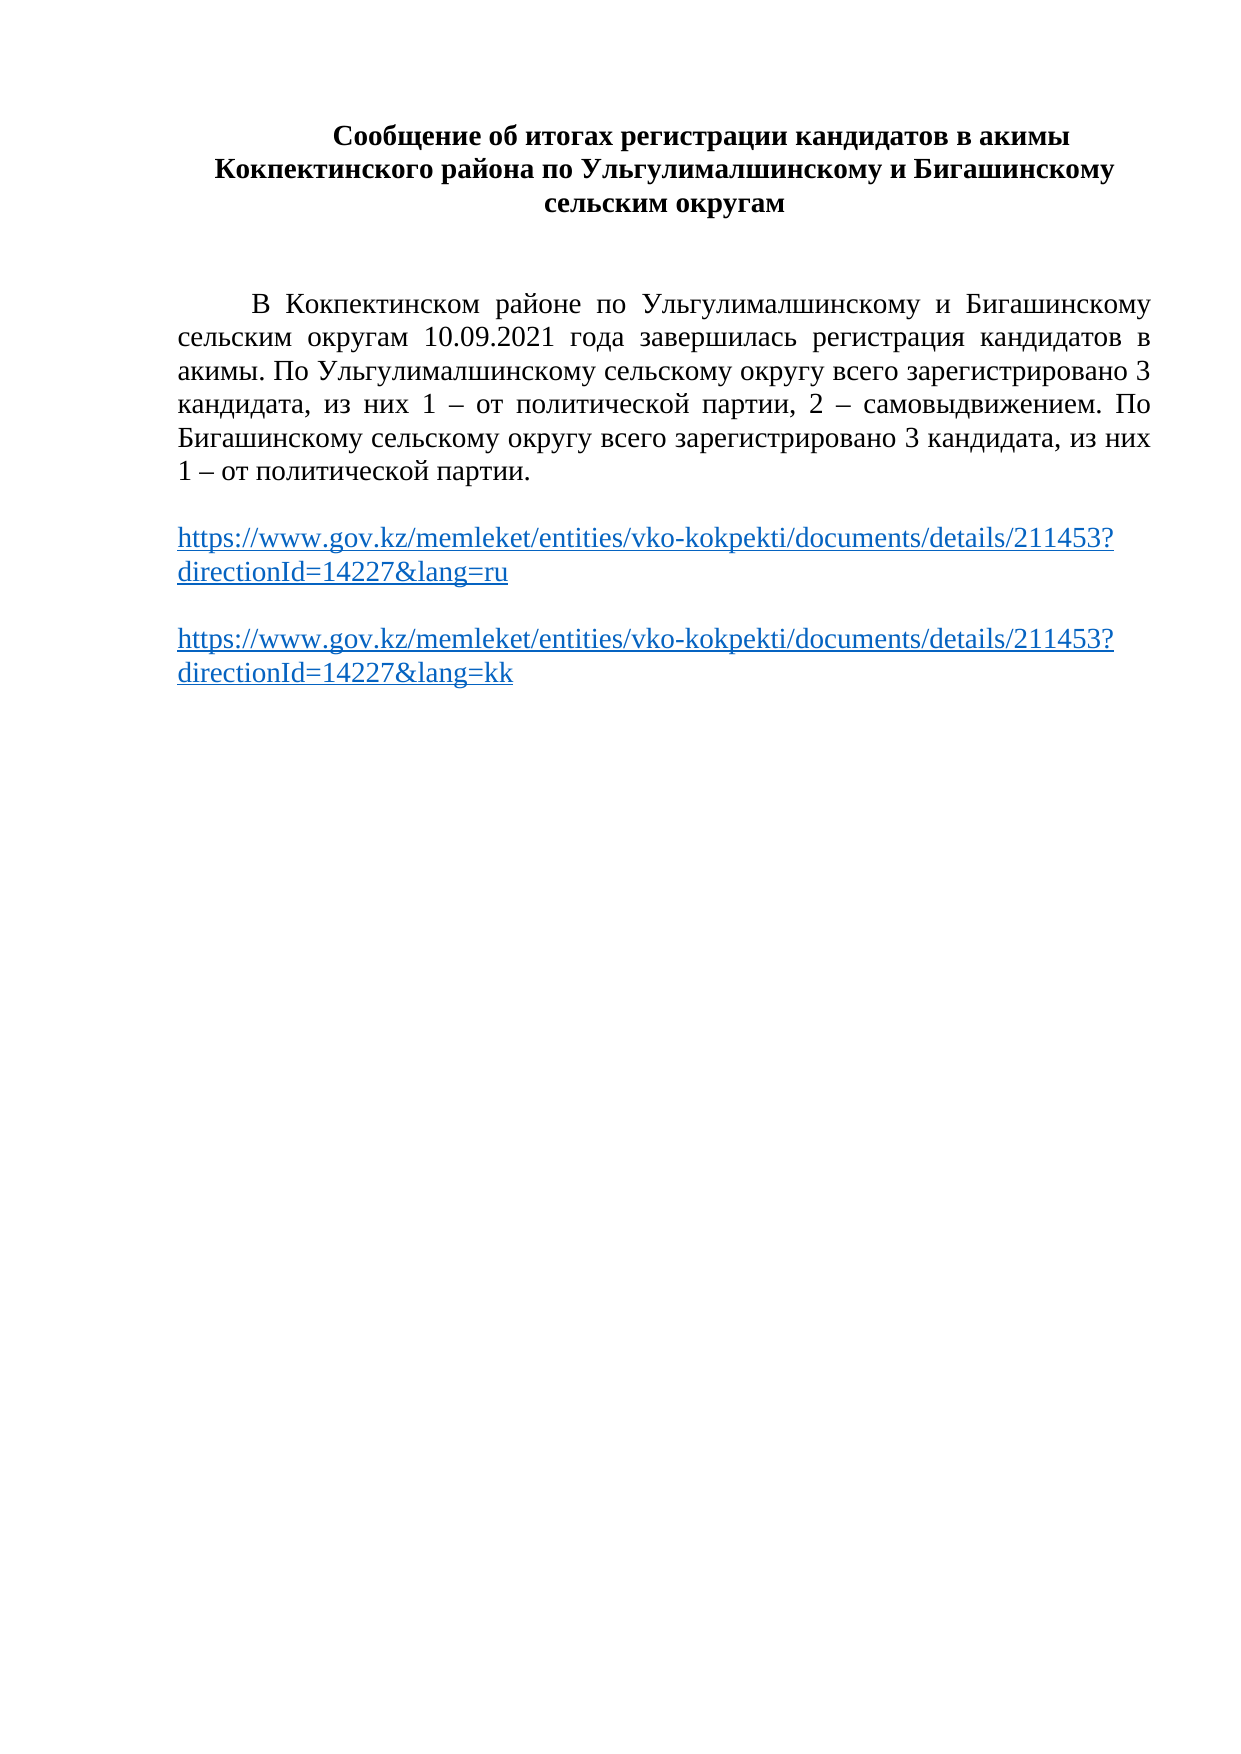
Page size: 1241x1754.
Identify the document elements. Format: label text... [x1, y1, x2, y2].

text Сообщение об итогах регистрации кандидатов в акимы Кокпектинского района по Ульгулималшинскому и Бигашинскому сельским округам [177, 118, 1152, 219]
text В Кокпектинском районе по Ульгулималшинскому и Бигашинскому сельским округам 10.09.2021 года завершилась регистрация кандидатов в акимы. По Ульгулималшинскому сельскому округу всего зарегистрировано 3 кандидата, из них 1 – от политической партии, 2 – самовыдвижением. По Бигашинскому сельскому округу всего зарегистрировано 3 кандидата, из них 1 – от политической партии. [177, 286, 1152, 487]
text https://www.gov.kz/memleket/entities/vko-kokpekti/documents/details/211453?directionId=14227&lang=kk [177, 621, 1152, 688]
text https://www.gov.kz/memleket/entities/vko-kokpekti/documents/details/211453?directionId=14227&lang=ru [177, 521, 1152, 588]
